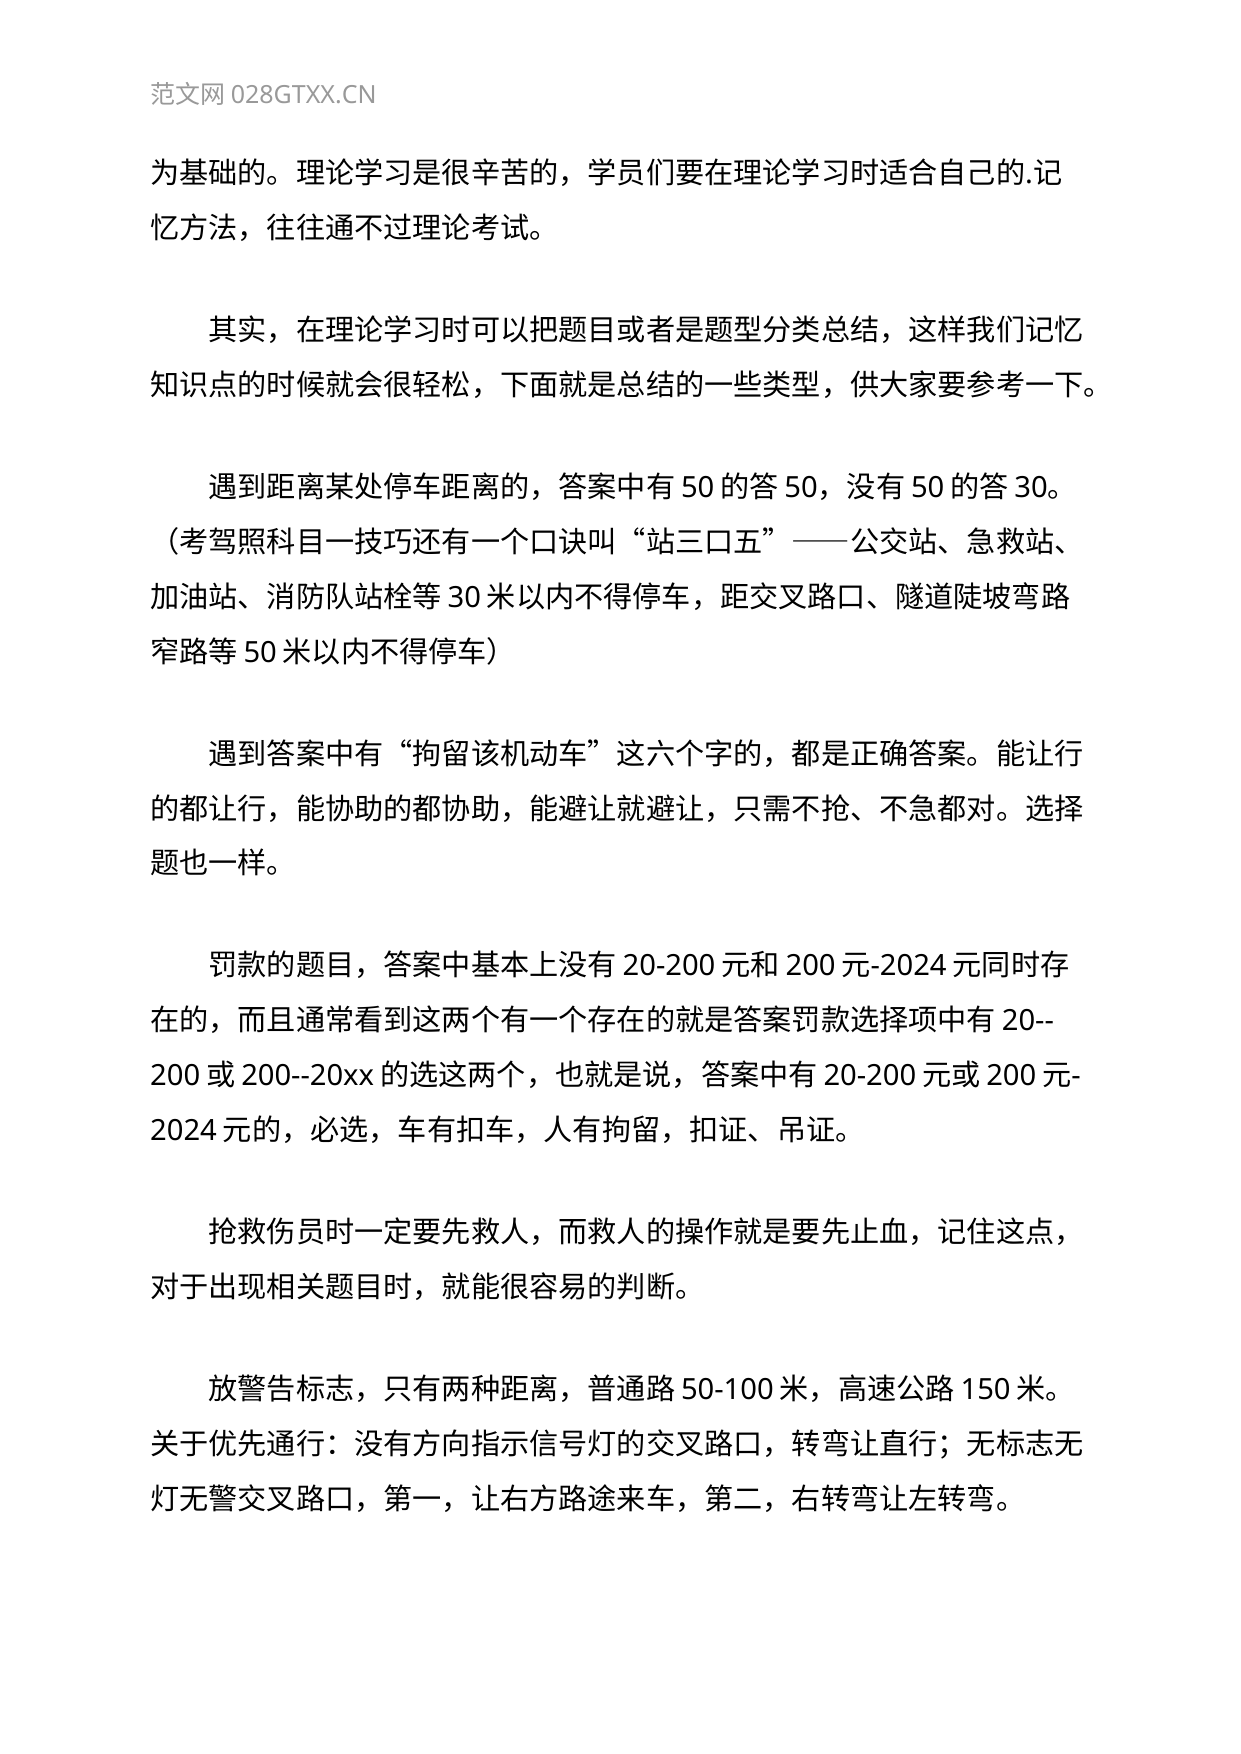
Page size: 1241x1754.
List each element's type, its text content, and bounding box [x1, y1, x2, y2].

text 罚款的题目，答案中基本上没有20-200元和200元-2024元同时存在的，而且通常看到这两个有一个存在的就是答案罚款选择项中有20--200或200--20xx的选这两个，也就是说，答案中有20-200元或200元-2024元的，必选，车有扣车，人有拘留，扣证、吊证。 [150, 942, 1090, 1149]
text 放警告标志，只有两种距离，普通路50-100米，高速公路150米。关于优先通行：没有方向指示信号灯的交叉路口，转弯让直行；无标志无灯无警交叉路口，第一，让右方路途来车，第二，右转弯让左转弯。 [150, 1366, 1090, 1518]
text 其实，在理论学习时可以把题目或者是题型分类总结，这样我们记忆知识点的时候就会很轻松，下面就是总结的一些类型，供大家要参考一下。 [150, 307, 1090, 404]
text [150, 150, 1090, 247]
text 抢救伤员时一定要先救人，而救人的操作就是要先止血，记住这点，对于出现相关题目时，就能很容易的判断。 [150, 1209, 1090, 1306]
text 遇到答案中有“拘留该机动车”这六个字的，都是正确答案。能让行的都让行，能协助的都协助，能避让就避让，只需不抢、不急都对。选择题也一样。 [150, 730, 1090, 882]
text 遇到距离某处停车距离的，答案中有50的答50，没有50的答30。（考驾照科目一技巧还有一个口诀叫“站三口五”——公交站、急救站、加油站、消防队站栓等30米以内不得停车，距交叉路口、隧道陡坡弯路窄路等50米以内不得停车） [150, 463, 1090, 671]
